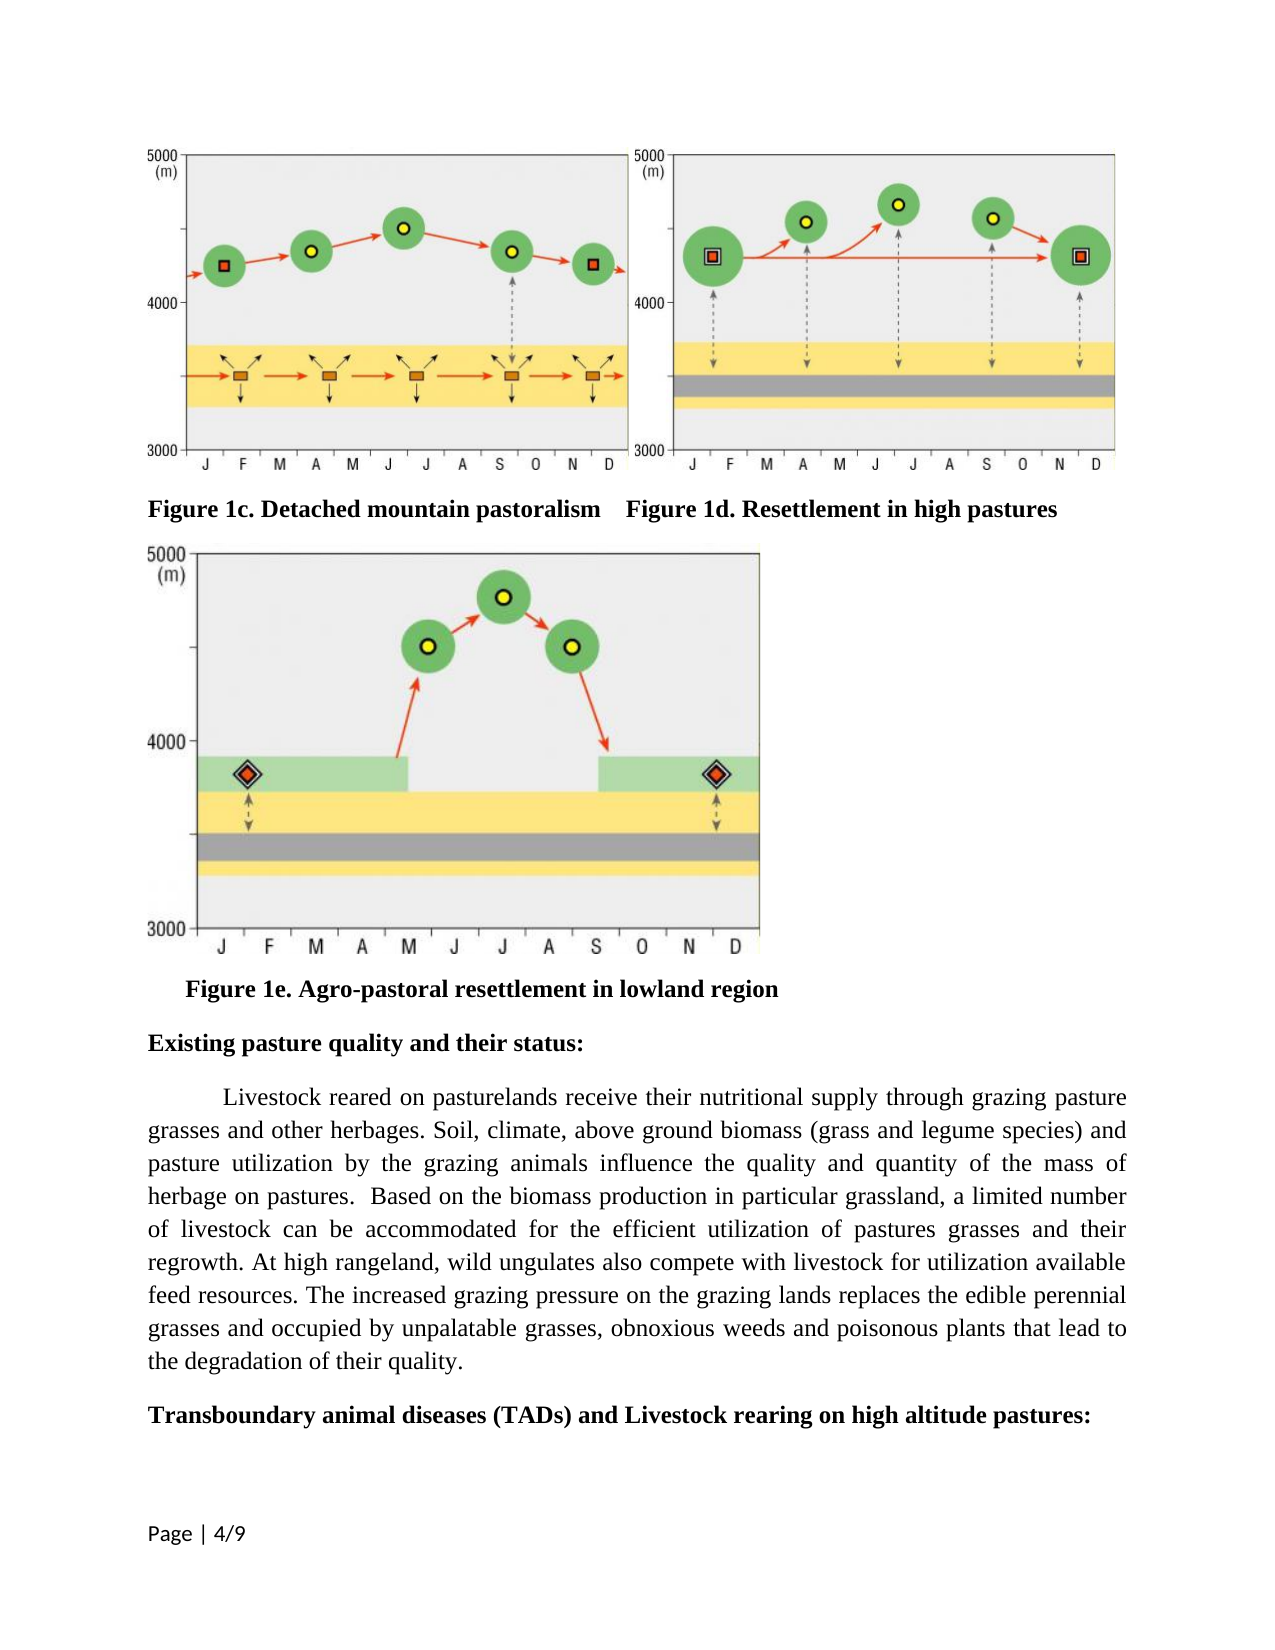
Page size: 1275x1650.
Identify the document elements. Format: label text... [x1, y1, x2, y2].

picture [147, 147, 629, 470]
text Figure 1c. Detached mountain pastoralism Figure 1d. Resettlement in high pastures [148, 494, 1127, 523]
text Transboundary animal diseases (TADs) and Livestock rearing on high altitude pastures: [148, 1400, 1127, 1429]
picture [147, 543, 760, 954]
text Livestock reared on pasturelands receive their nutritional supply through grazing pasture grasses and other herbages. Soil, climate, above ground biomass (grass and legume species) and pasture utilization by the grazing animals influence the quality and quantity of the mass of herbage on pastures. Based on the biomass production in particular grassland, a limited number of livestock can be accommodated for the efficient utilization of pastures grasses and their regrowth. At high rangeland, wild ungulates also compete with livestock for utilization available feed resources. The increased grazing pressure on the grazing lands replaces the edible perennial grasses and occupied by unpalatable grasses, obnoxious weeds and poisonous plants that lead to the degradation of their quality. [148, 1082, 1127, 1375]
list Figure 1e. Agro-pastoral resettlement in lowland region [185, 974, 1127, 1003]
picture [634, 148, 1116, 470]
text Existing pasture quality and their status: [148, 1028, 1127, 1057]
